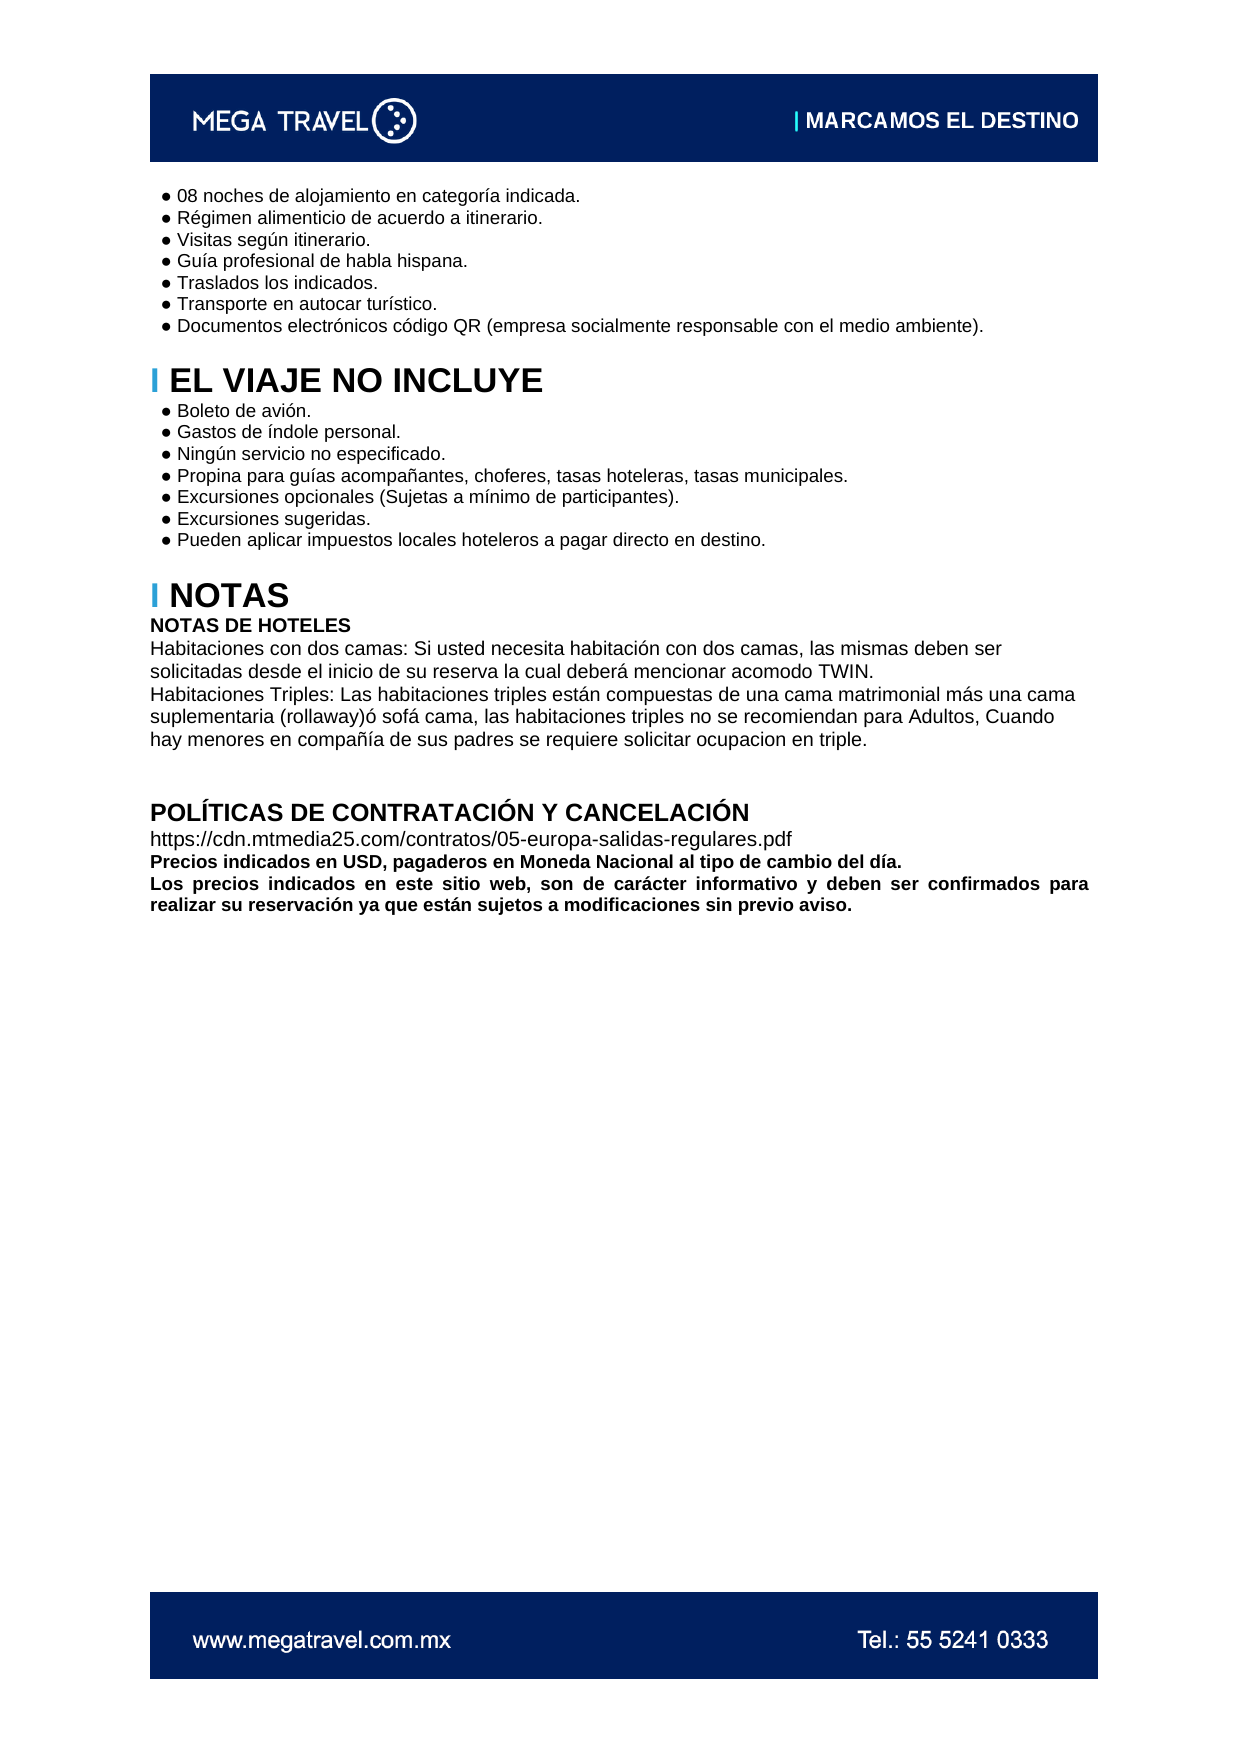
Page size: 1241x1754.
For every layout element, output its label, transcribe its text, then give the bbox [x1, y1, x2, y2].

text ● 08 noches de alojamiento en categoría indicada. [150, 185, 1090, 207]
text ● Régimen alimenticio de acuerdo a itinerario. [150, 207, 1090, 228]
text ● Gastos de índole personal. [150, 421, 1090, 443]
text ● Boleto de avión. [150, 400, 1090, 421]
picture [150, 74, 1098, 162]
text https://cdn.mtmedia25.com/contratos/05-europa-salidas-regulares.pdf [150, 827, 1090, 851]
text Habitaciones con dos camas: Si usted necesita habitación con dos camas, las mismas deben ser solicitadas desde el inicio de su reserva la cual deberá mencionar acomodo TWIN. [150, 637, 1090, 682]
text ● Traslados los indicados. [150, 272, 1090, 293]
text Habitaciones Triples: Las habitaciones triples están compuestas de una cama matrimonial más una cama suplementaria (rollaway)ó sofá cama, las habitaciones triples no se recomiendan para Adultos, Cuando hay menores en compañía de sus padres se requiere solicitar ocupacion en triple. [150, 682, 1090, 751]
text ● Propina para guías acompañantes, choferes, tasas hoteleras, tasas municipales. [150, 464, 1090, 486]
text ● Transporte en autocar turístico. [150, 293, 1090, 315]
text POLÍTICAS DE CONTRATACIÓN Y CANCELACIÓN [150, 798, 1090, 827]
text ● Guía profesional de habla hispana. [150, 250, 1090, 272]
text Precios indicados en USD, pagaderos en Moneda Nacional al tipo de cambio del día. [150, 851, 1090, 873]
text ● Documentos electrónicos código QR (empresa socialmente responsable con el medio ambiente). [150, 315, 1090, 336]
text ● Pueden aplicar impuestos locales hoteleros a pagar directo en destino. [150, 529, 1090, 551]
text NOTAS DE HOTELES [150, 614, 1090, 637]
text ● Ningún servicio no especificado. [150, 443, 1090, 464]
text ● Excursiones opcionales (Sujetas a mínimo de participantes). [150, 486, 1090, 508]
text ● Visitas según itinerario. [150, 228, 1090, 250]
picture [150, 1592, 1098, 1679]
text Los precios indicados en este sitio web, son de carácter informativo y deben ser confirmados para realizar su reservación ya que están sujetos a modificaciones sin previo aviso. [150, 873, 1090, 916]
text ● Excursiones sugeridas. [150, 508, 1090, 529]
